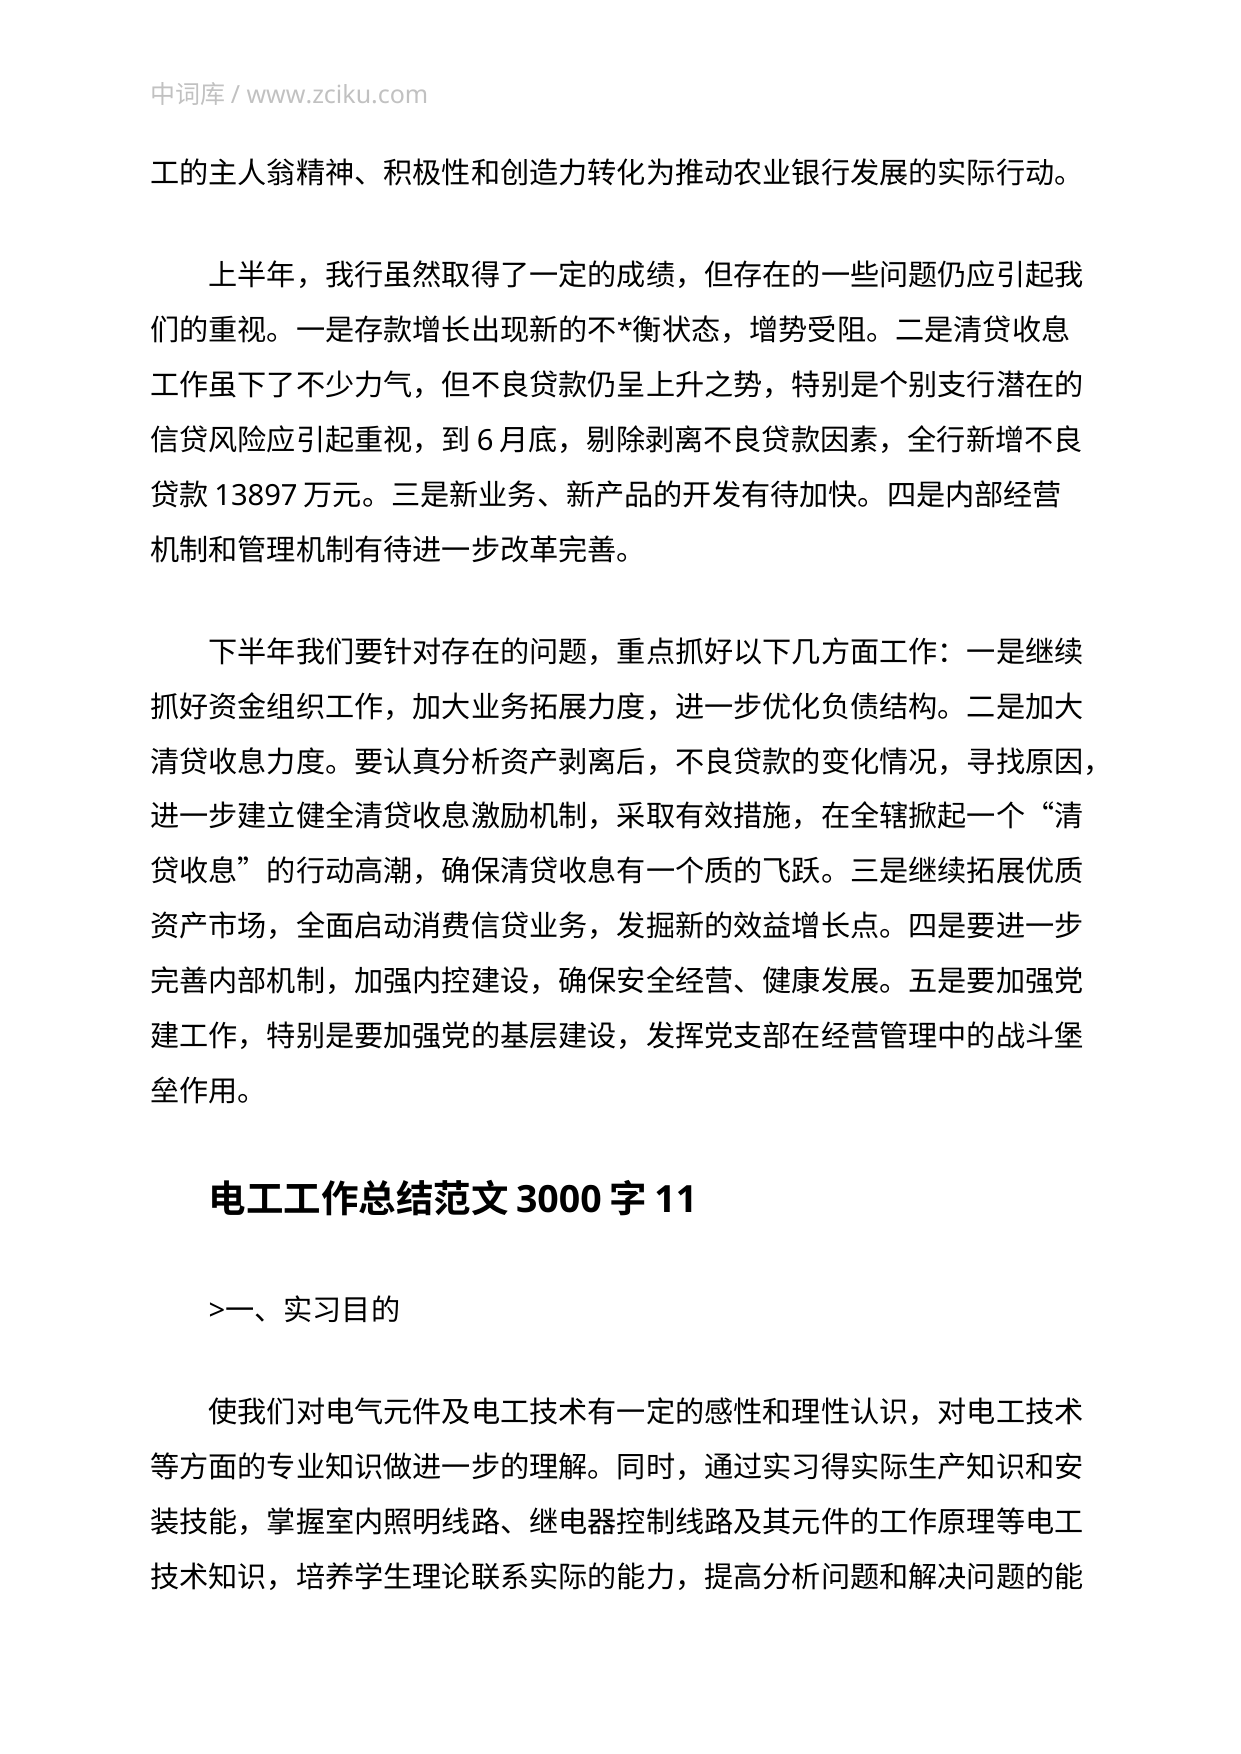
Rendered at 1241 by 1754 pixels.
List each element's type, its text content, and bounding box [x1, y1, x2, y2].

text 上半年，我行虽然取得了一定的成绩，但存在的一些问题仍应引起我们的重视。一是存款增长出现新的不*衡状态，增势受阻。二是清贷收息工作虽下了不少力气，但不良贷款仍呈上升之势，特别是个别支行潜在的信贷风险应引起重视，到6月底，剔除剥离不良贷款因素，全行新增不良贷款13897万元。三是新业务、新产品的开发有待加快。四是内部经营机制和管理机制有待进一步改革完善。 [150, 252, 1090, 569]
text 电工工作总结范文3000字11 [150, 1169, 1090, 1224]
text 下半年我们要针对存在的问题，重点抓好以下几方面工作：一是继续抓好资金组织工作，加大业务拓展力度，进一步优化负债结构。二是加大清贷收息力度。要认真分析资产剥离后，不良贷款的变化情况，寻找原因，进一步建立健全清贷收息激励机制，采取有效措施，在全辖掀起一个“清贷收息”的行动高潮，确保清贷收息有一个质的飞跃。三是继续拓展优质资产市场，全面启动消费信贷业务，发掘新的效益增长点。四是要进一步完善内部机制，加强内控建设，确保安全经营、健康发展。五是要加强党建工作，特别是要加强党的基层建设，发挥党支部在经营管理中的战斗堡垒作用。 [150, 628, 1090, 1110]
text >一、实习目的 [150, 1287, 1090, 1329]
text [150, 1389, 1090, 1596]
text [150, 150, 1090, 192]
